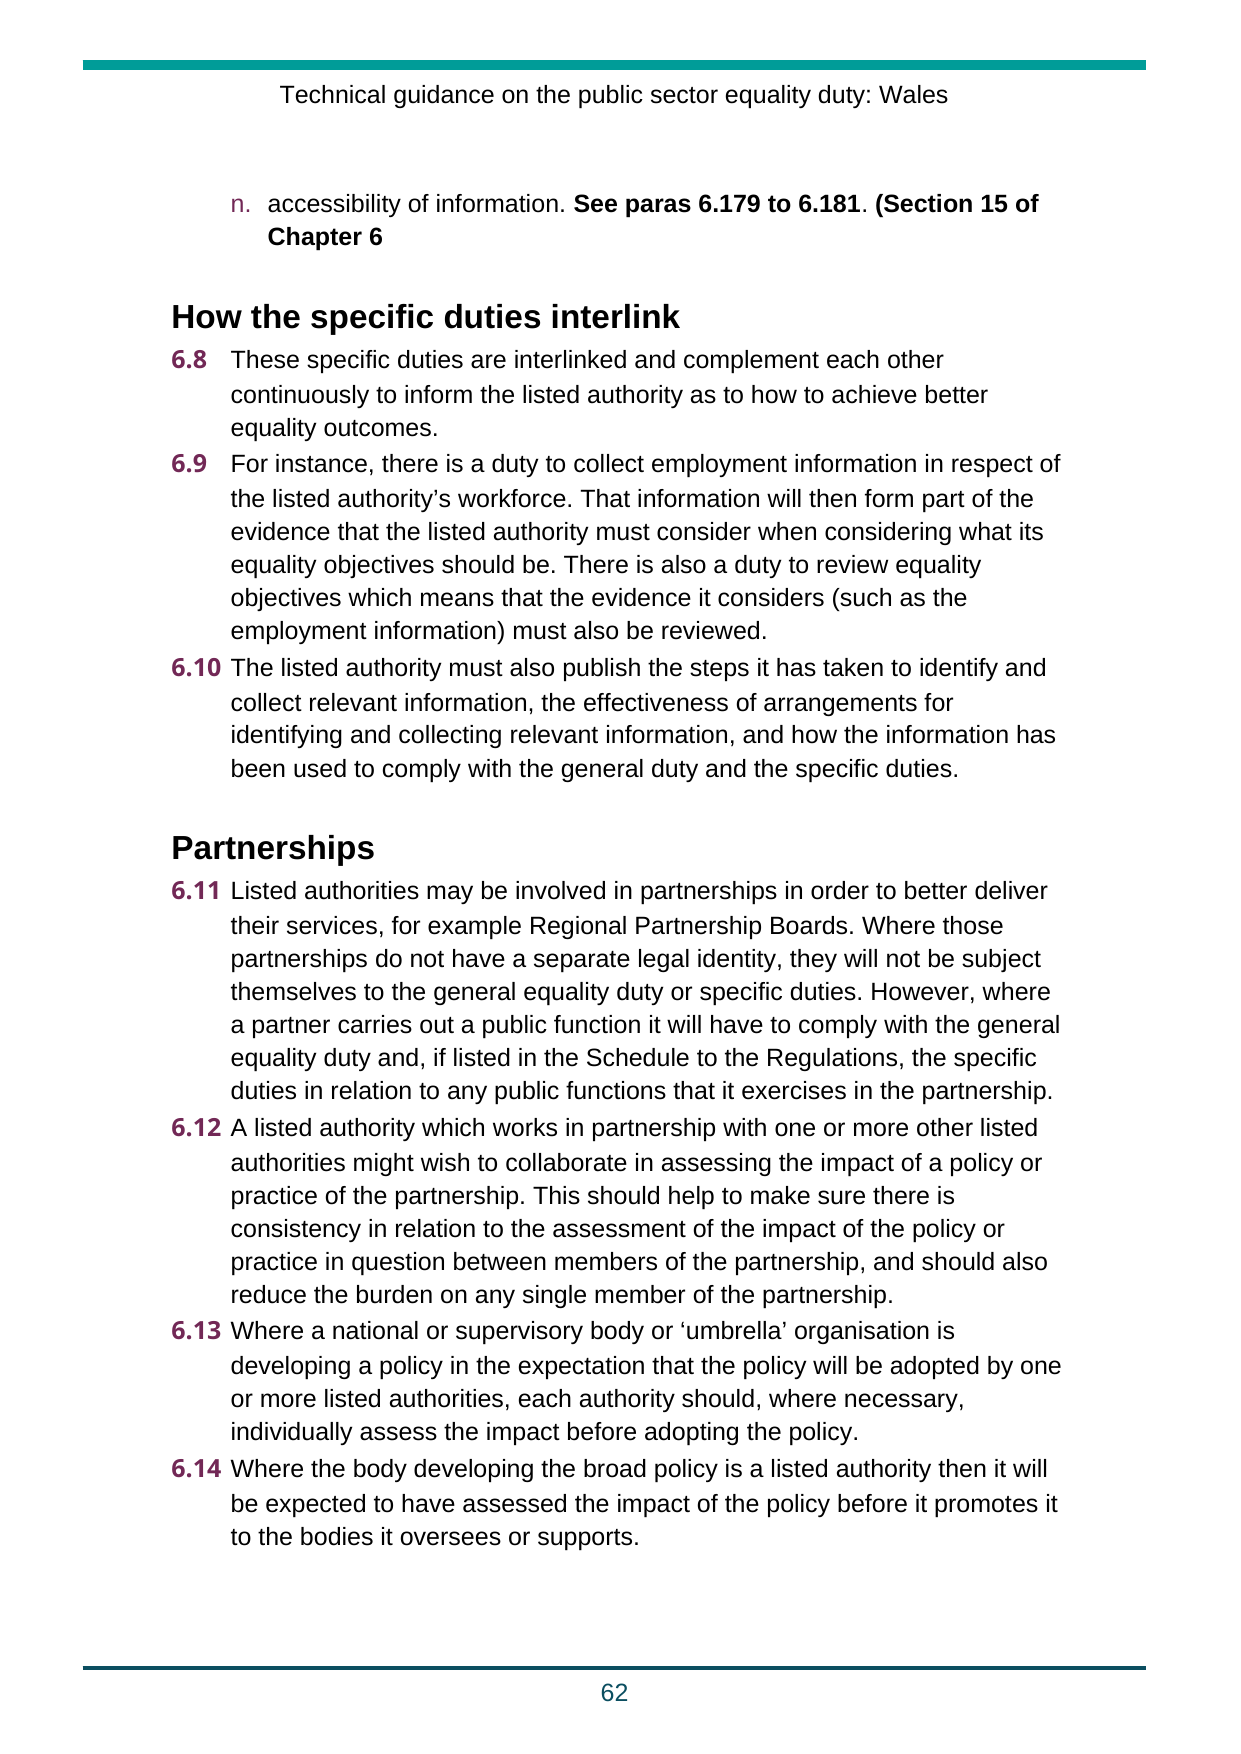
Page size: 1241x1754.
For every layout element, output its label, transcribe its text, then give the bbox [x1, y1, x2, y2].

list For instance, there is a duty to collect employment information in respect of the listed authority’s workforce. That information will then form part of the evidence that the listed authority must consider when considering what its equality objectives should be. There is also a duty to review equality objectives which means that the evidence it considers (such as the employment information) must also be reviewed. [171, 446, 1069, 645]
subtitle Partnerships [171, 828, 1069, 867]
list A listed authority which works in partnership with one or more other listed authorities might wish to collaborate in assessing the impact of a policy or practice of the partnership. This should help to make sure there is consistency in relation to the assessment of the impact of the policy or practice in question between members of the partnership, and should also reduce the burden on any single member of the partnership. [171, 1109, 1069, 1308]
list The listed authority must also publish the steps it has taken to identify and collect relevant information, the effectiveness of arrangements for identifying and collecting relevant information, and how the information has been used to comply with the general duty and the specific duties. [171, 649, 1069, 782]
list Where the body developing the broad policy is a listed authority then it will be expected to have assessed the impact of the policy before it promotes it to the bodies it oversees or supports. [171, 1450, 1069, 1550]
list accessibility of information. See paras 6.179 to 6.181. (Section 15 of Chapter 6 [230, 189, 1069, 251]
list Where a national or supervisory body or ‘umbrella’ organisation is developing a policy in the expectation that the policy will be adopted by one or more listed authorities, each authority should, where necessary, individually assess the impact before adopting the policy. [171, 1313, 1069, 1446]
list These specific duties are interlinked and complement each other continuously to inform the listed authority as to how to achieve better equality outcomes. [171, 341, 1069, 441]
subtitle How the specific duties interlink [171, 297, 1069, 335]
list Listed authorities may be involved in partnerships in order to better deliver their services, for example Regional Partnership Boards. Where those partnerships do not have a separate legal identity, they will not be subject themselves to the general equality duty or specific duties. However, where a partner carries out a public function it will have to comply with the general equality duty and, if listed in the Schedule to the Regulations, the specific duties in relation to any public functions that it exercises in the partnership. [171, 873, 1069, 1105]
